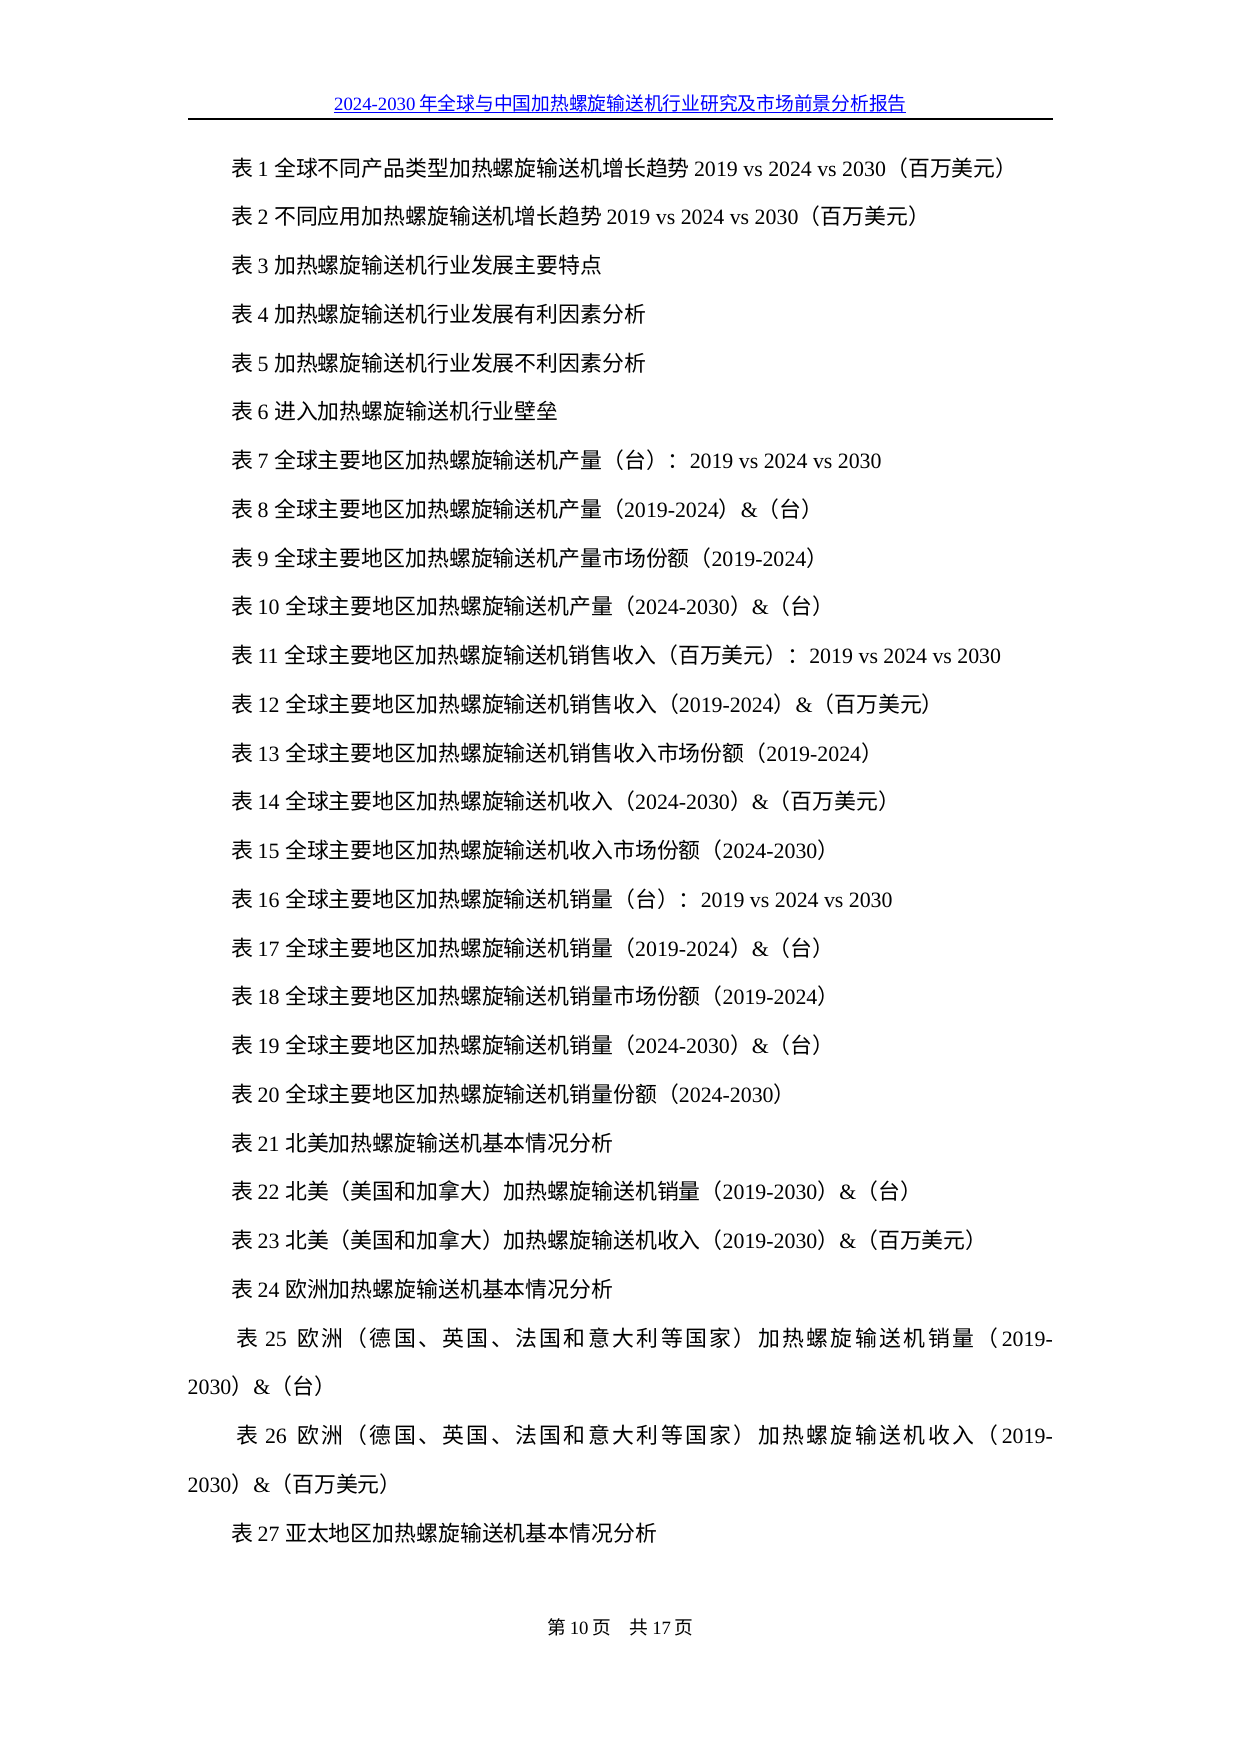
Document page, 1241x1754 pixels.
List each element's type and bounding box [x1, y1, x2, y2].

text [187, 150, 1053, 1548]
